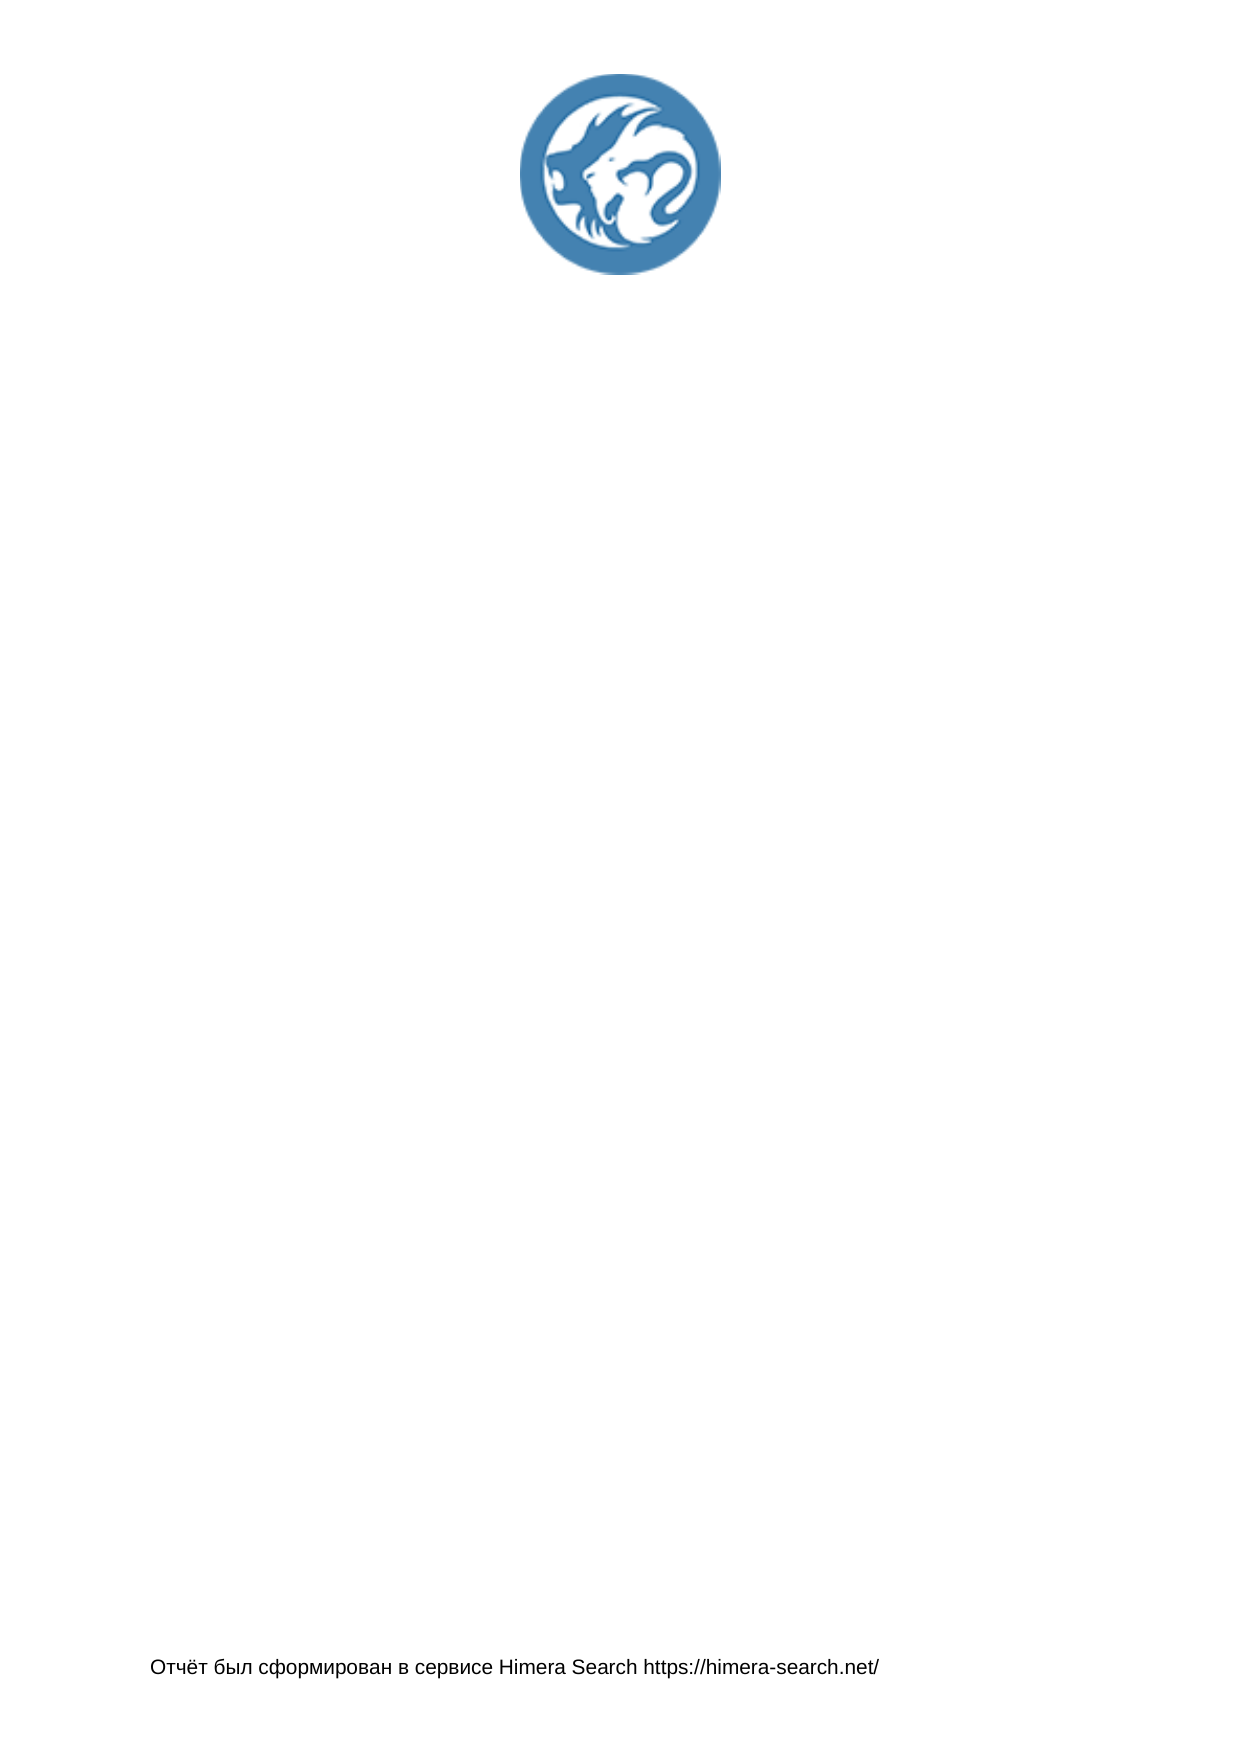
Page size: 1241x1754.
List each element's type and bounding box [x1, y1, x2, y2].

picture [520, 74, 721, 275]
